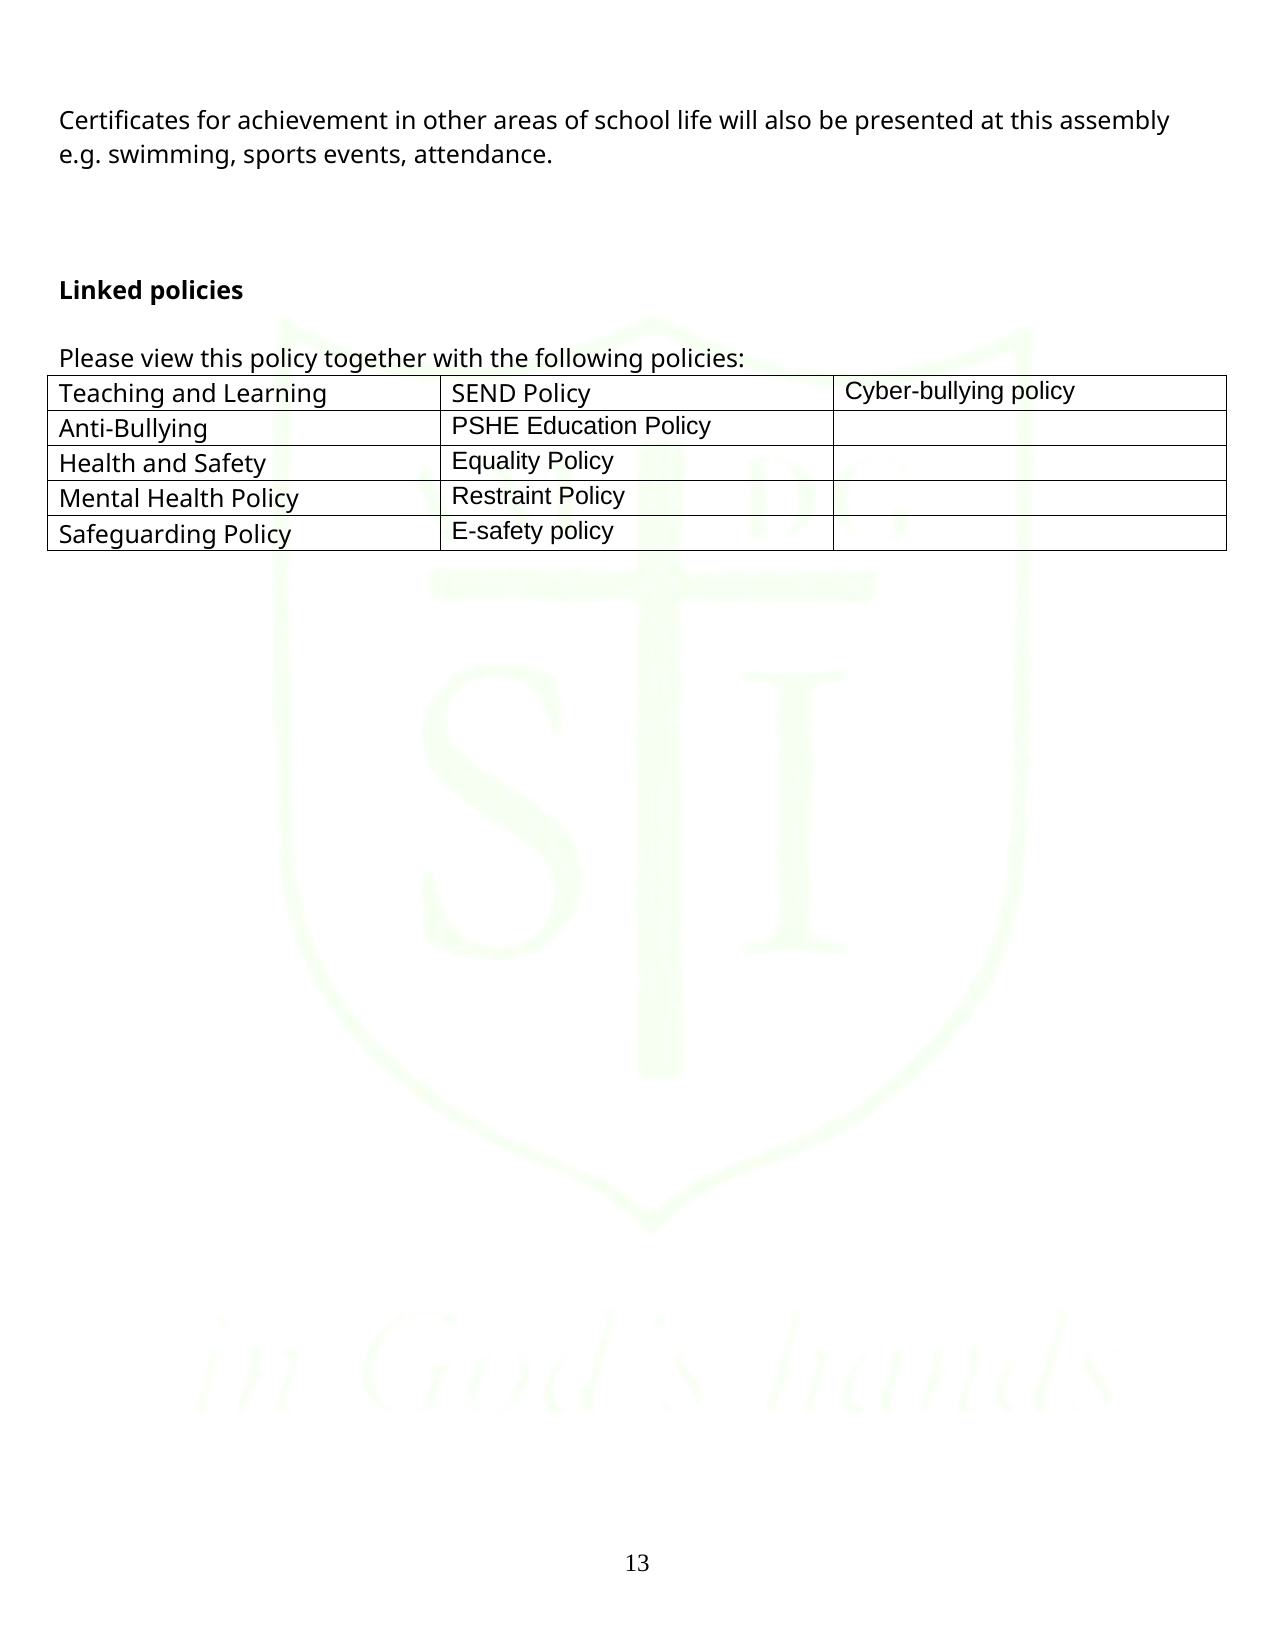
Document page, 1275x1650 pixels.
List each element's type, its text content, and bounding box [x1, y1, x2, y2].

table_cell Anti-Bullying [48, 411, 440, 445]
text Certificates for achievement in other areas of school life will also be presented at this assembly e.g. swimming, sports events, attendance. [58, 102, 1215, 170]
table_cell [834, 516, 1226, 550]
text Linked policies [58, 273, 1215, 307]
table_cell Health and Safety [48, 446, 440, 480]
table_cell Restraint Policy [441, 481, 833, 515]
table_cell [834, 446, 1226, 480]
table_header SEND Policy [441, 376, 833, 410]
table_cell [834, 481, 1226, 515]
text Please view this policy together with the following policies: [58, 341, 1215, 375]
table_cell Safeguarding Policy [48, 516, 440, 550]
table_cell E-safety policy [441, 516, 833, 550]
table_cell Mental Health Policy [48, 481, 440, 515]
table_cell [834, 411, 1226, 445]
table_cell PSHE Education Policy [441, 411, 833, 445]
table_header Teaching and Learning [48, 376, 440, 410]
table_cell Equality Policy [441, 446, 833, 480]
table_header Cyber-bullying policy [834, 376, 1226, 410]
